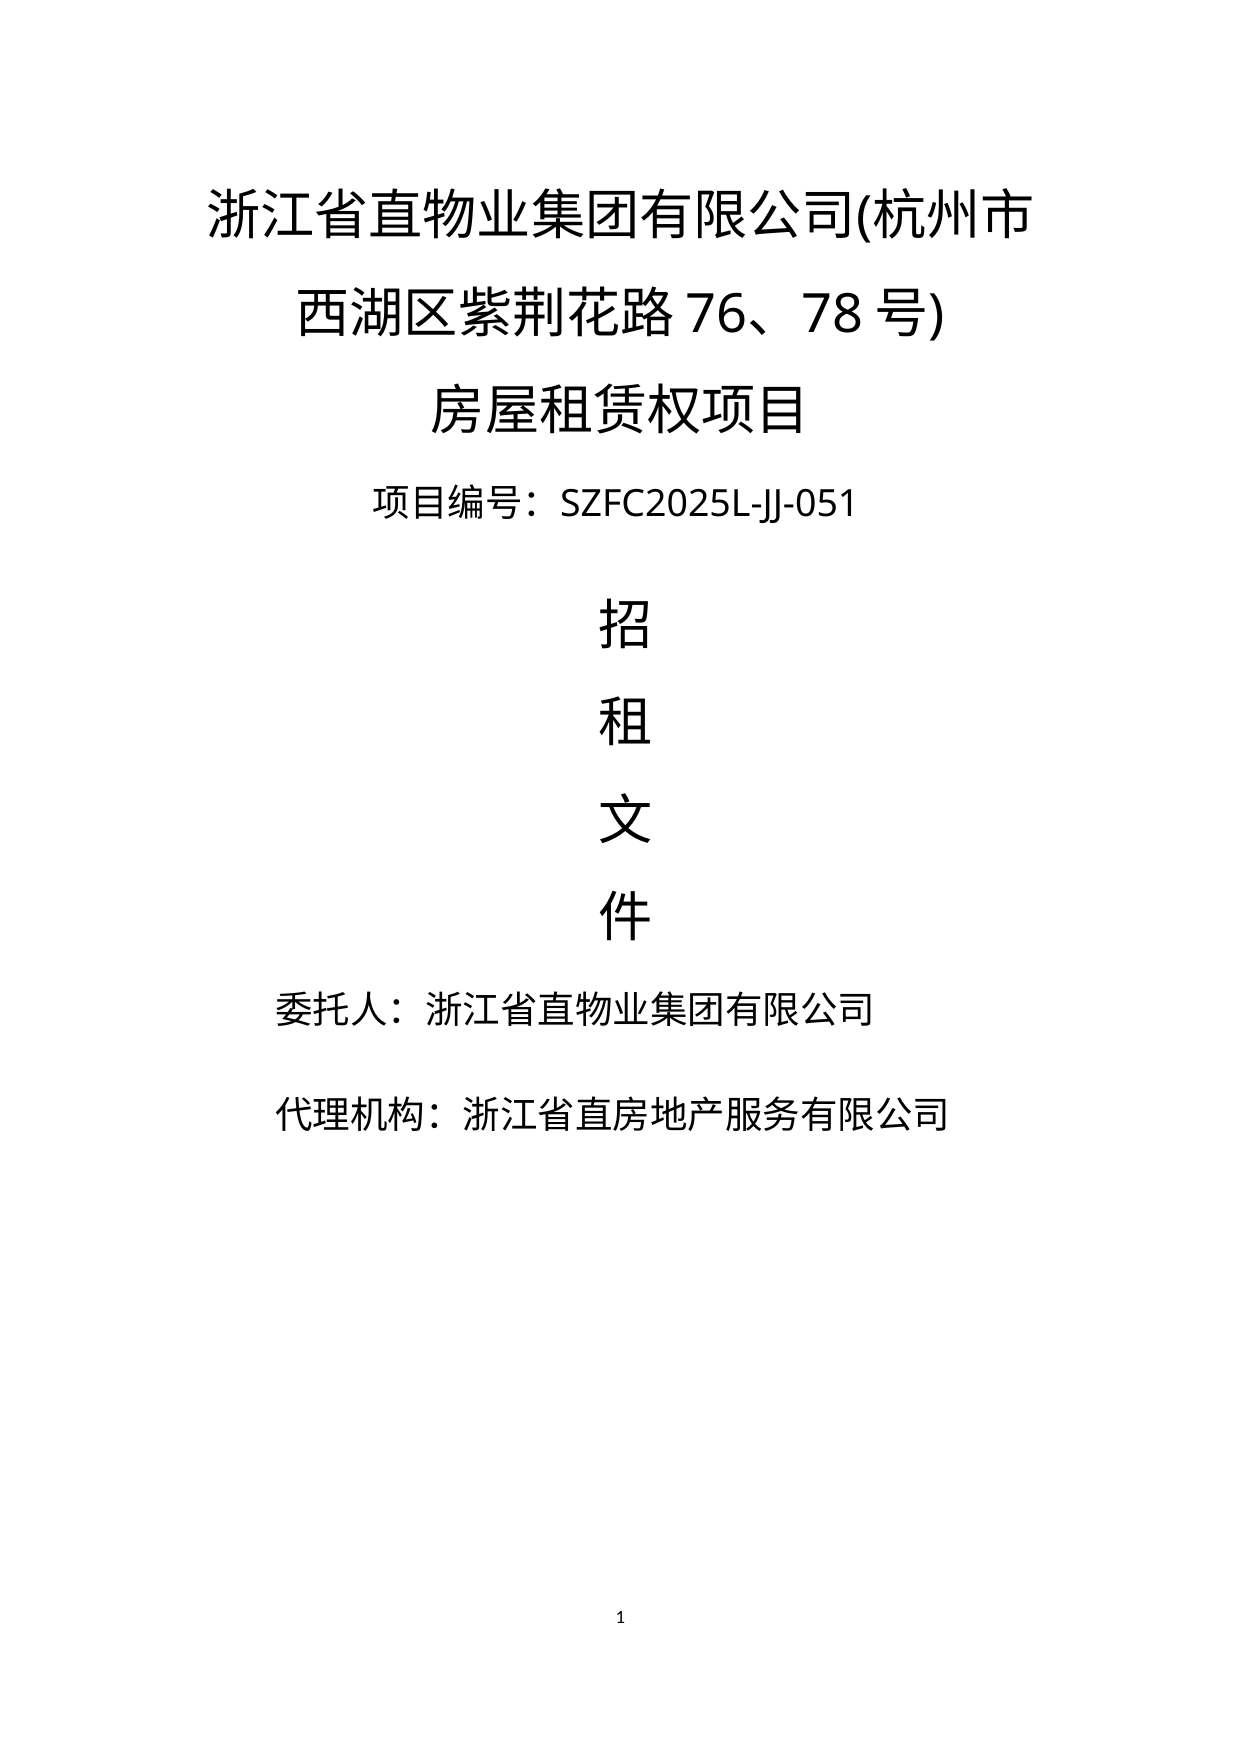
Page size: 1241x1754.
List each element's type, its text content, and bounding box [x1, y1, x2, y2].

text 文 [187, 767, 1064, 864]
text 招 [187, 572, 1064, 669]
text 房屋租赁权项目 [187, 357, 1053, 455]
text 代理机构：浙江省直房地产服务有限公司 [231, 1079, 1044, 1144]
text 浙江省直物业集团有限公司(杭州市西湖区紫荆花路76、78号) [187, 162, 1053, 357]
text 项目编号：SZFC2025L-JJ-051 [187, 467, 1044, 532]
text 租 [187, 669, 1064, 767]
text 件 [187, 864, 1064, 962]
text 委托人：浙江省直物业集团有限公司 [231, 974, 1044, 1039]
